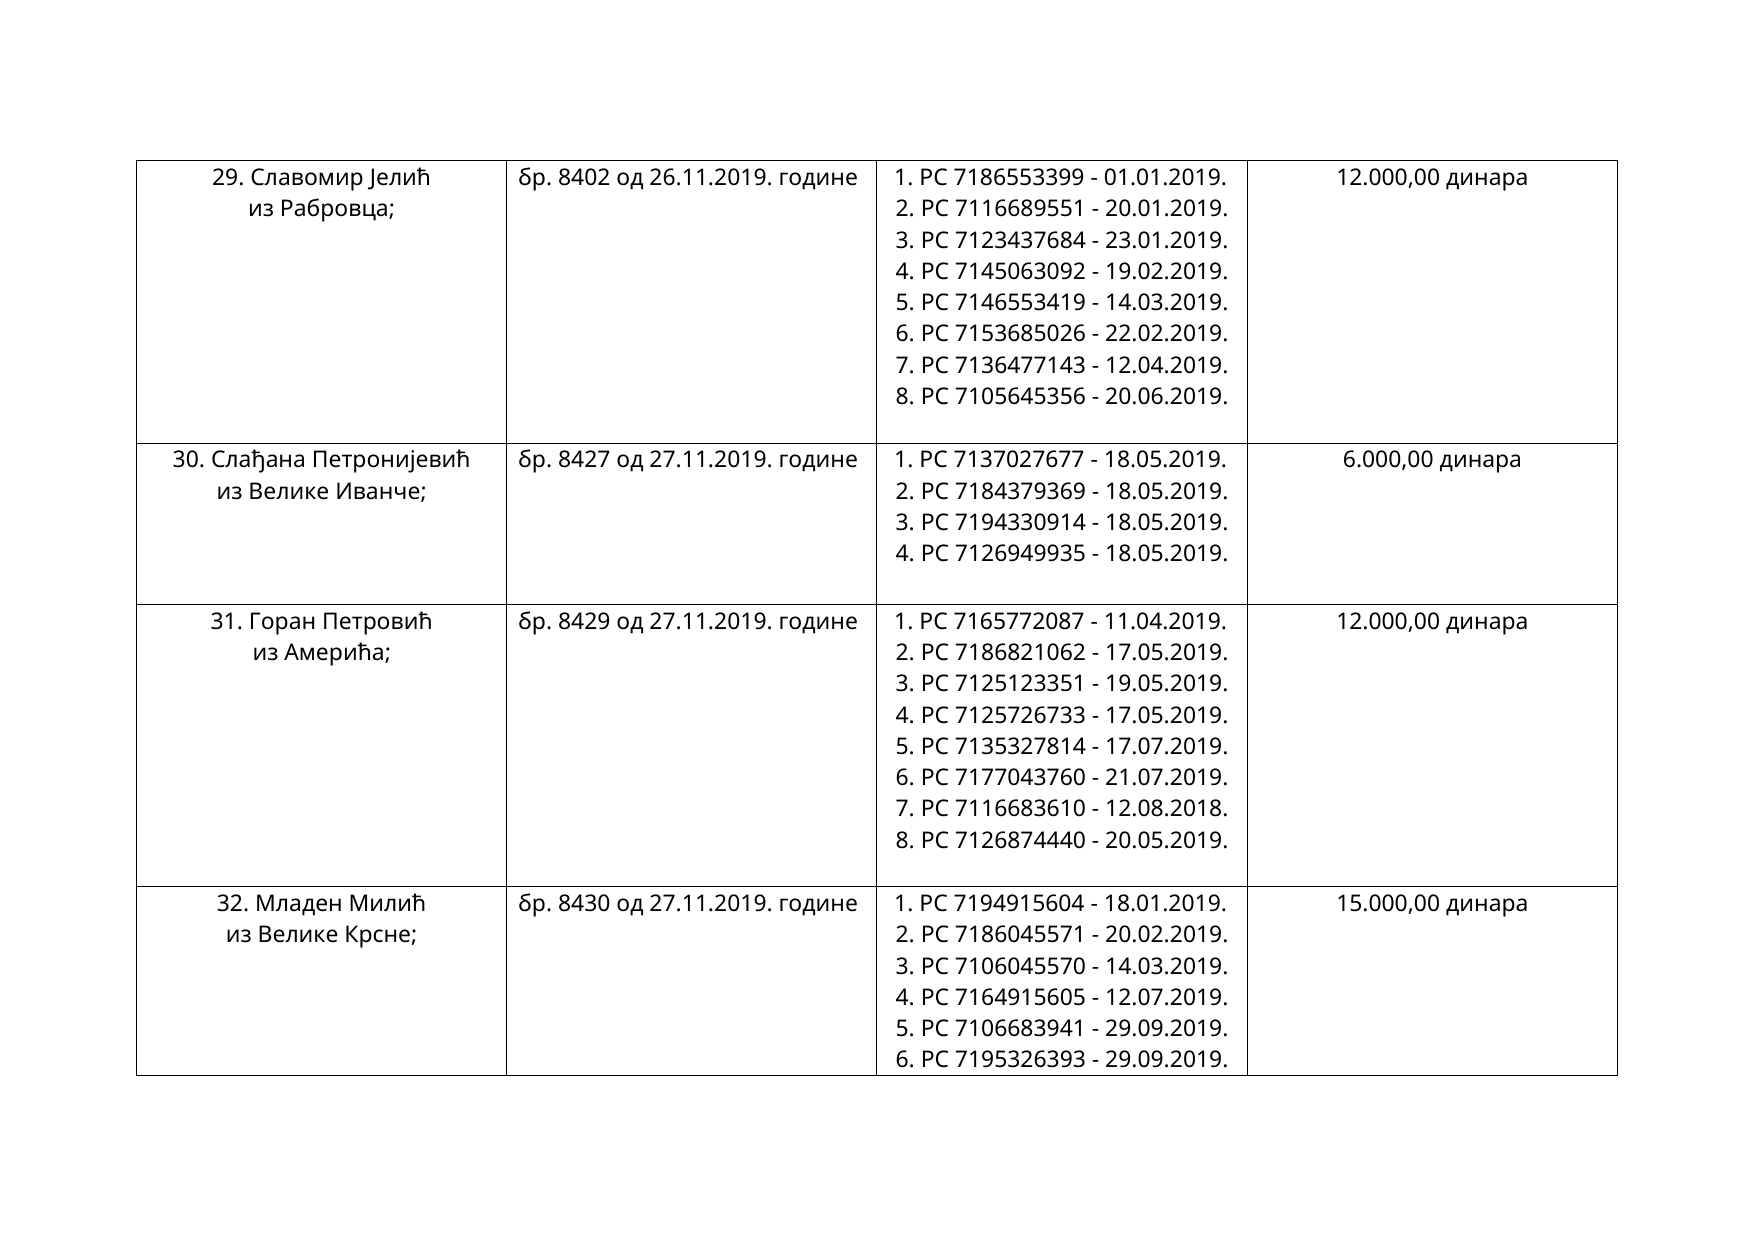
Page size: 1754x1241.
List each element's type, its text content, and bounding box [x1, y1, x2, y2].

table_cell 12.000,00 динара [1248, 161, 1617, 442]
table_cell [507, 887, 876, 1075]
table_cell 6.000,00 динара [1248, 444, 1617, 604]
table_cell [137, 887, 506, 1075]
table_cell 1. РС 7186553399 - 01.01.2019. 2. РС 7116689551 - 20.01.2019. 3. РС 7123437684 - 23.01.2019. 4. РС 7145063092 - 19.02.2019. 5. РС 7146553419 - 14.03.2019. 6. РС 7153685026 - 22.02.2019. 7. РС 7136477143 - 12.04.2019. 8. РС 7105645356 - 20.06.2019. [877, 161, 1247, 442]
table_cell бр. 8427 од 27.11.2019. године [507, 444, 876, 604]
table_cell 1. РС 7137027677 - 18.05.2019. 2. РС 7184379369 - 18.05.2019. 3. РС 7194330914 - 18.05.2019. 4. РС 7126949935 - 18.05.2019. [877, 444, 1247, 604]
table_cell бр. 8402 од 26.11.2019. године [507, 161, 876, 442]
table_cell 12.000,00 динара [1248, 605, 1617, 886]
table_cell 30. Слађана Петронијевић из Велике Иванче; [137, 444, 506, 604]
table_cell бр. 8429 од 27.11.2019. године [507, 605, 876, 886]
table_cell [877, 887, 1247, 1075]
table_cell 1. РС 7165772087 - 11.04.2019. 2. РС 7186821062 - 17.05.2019. 3. РС 7125123351 - 19.05.2019. 4. РС 7125726733 - 17.05.2019. 5. РС 7135327814 - 17.07.2019. 6. РС 7177043760 - 21.07.2019. 7. РС 7116683610 - 12.08.2018. 8. РС 7126874440 - 20.05.2019. [877, 605, 1247, 886]
table_cell 31. Горан Петровић из Амерића; [137, 605, 506, 886]
table_cell 15.000,00 динара [1248, 887, 1617, 1075]
table_cell 29. Славомир Јелић из Рабровца; [137, 161, 506, 442]
